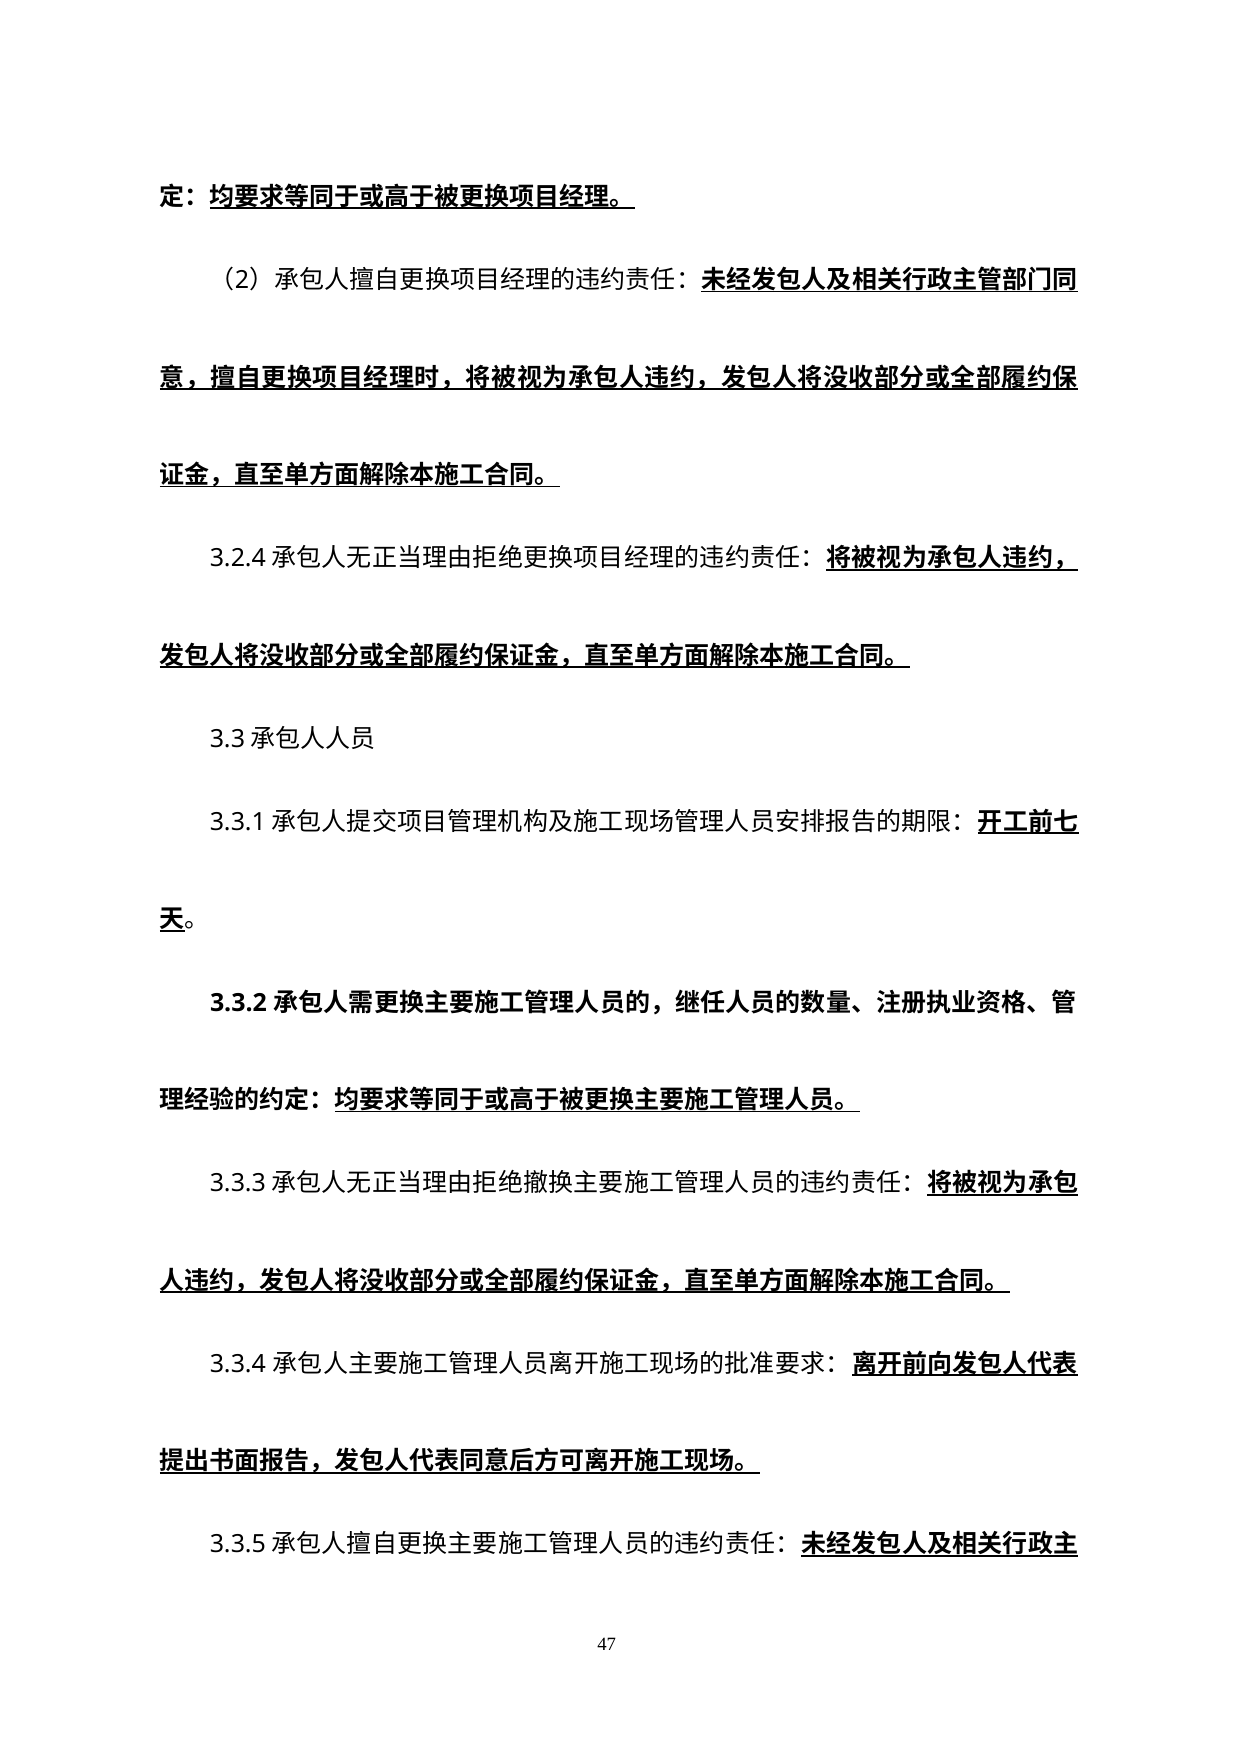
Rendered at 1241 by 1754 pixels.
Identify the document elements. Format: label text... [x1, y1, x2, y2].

text 3.3.1承包人提交项目管理机构及施工现场管理人员安排报告的期限：开工前七天。 [159, 787, 1078, 949]
text 3.3.3承包人无正当理由拒绝撤换主要施工管理人员的违约责任：将被视为承包人违约，发包人将没收部分或全部履约保证金，直至单方面解除本施工合同。 [159, 1148, 1078, 1311]
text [159, 1509, 1078, 1574]
text 3.3承包人人员 [159, 704, 1078, 769]
text 3.2.4承包人无正当理由拒绝更换项目经理的违约责任：将被视为承包人违约，发包人将没收部分或全部履约保证金，直至单方面解除本施工合同。 [159, 523, 1078, 686]
text 3.3.2 承包人需更换主要施工管理人员的，继任人员的数量、注册执业资格、管理经验的约定：均要求等同于或高于被更换主要施工管理人员。 [159, 968, 1078, 1130]
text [159, 162, 1078, 227]
text （2）承包人擅自更换项目经理的违约责任：未经发包人及相关行政主管部门同意，擅自更换项目经理时，将被视为承包人违约，发包人将没收部分或全部履约保证金，直至单方面解除本施工合同。 [159, 389, 1078, 505]
text （2）承包人擅自更换项目经理的违约责任：未经发包人及相关行政主管部门同意，擅自更换项目经理时，将被视为承包人违约，发包人将没收部分或全部履约保证金，直至单方面解除本施工合同。 [159, 245, 1078, 388]
text 3.3.4 承包人主要施工管理人员离开施工现场的批准要求：离开前向发包人代表提出书面报告，发包人代表同意后方可离开施工现场。 [159, 1329, 1078, 1491]
